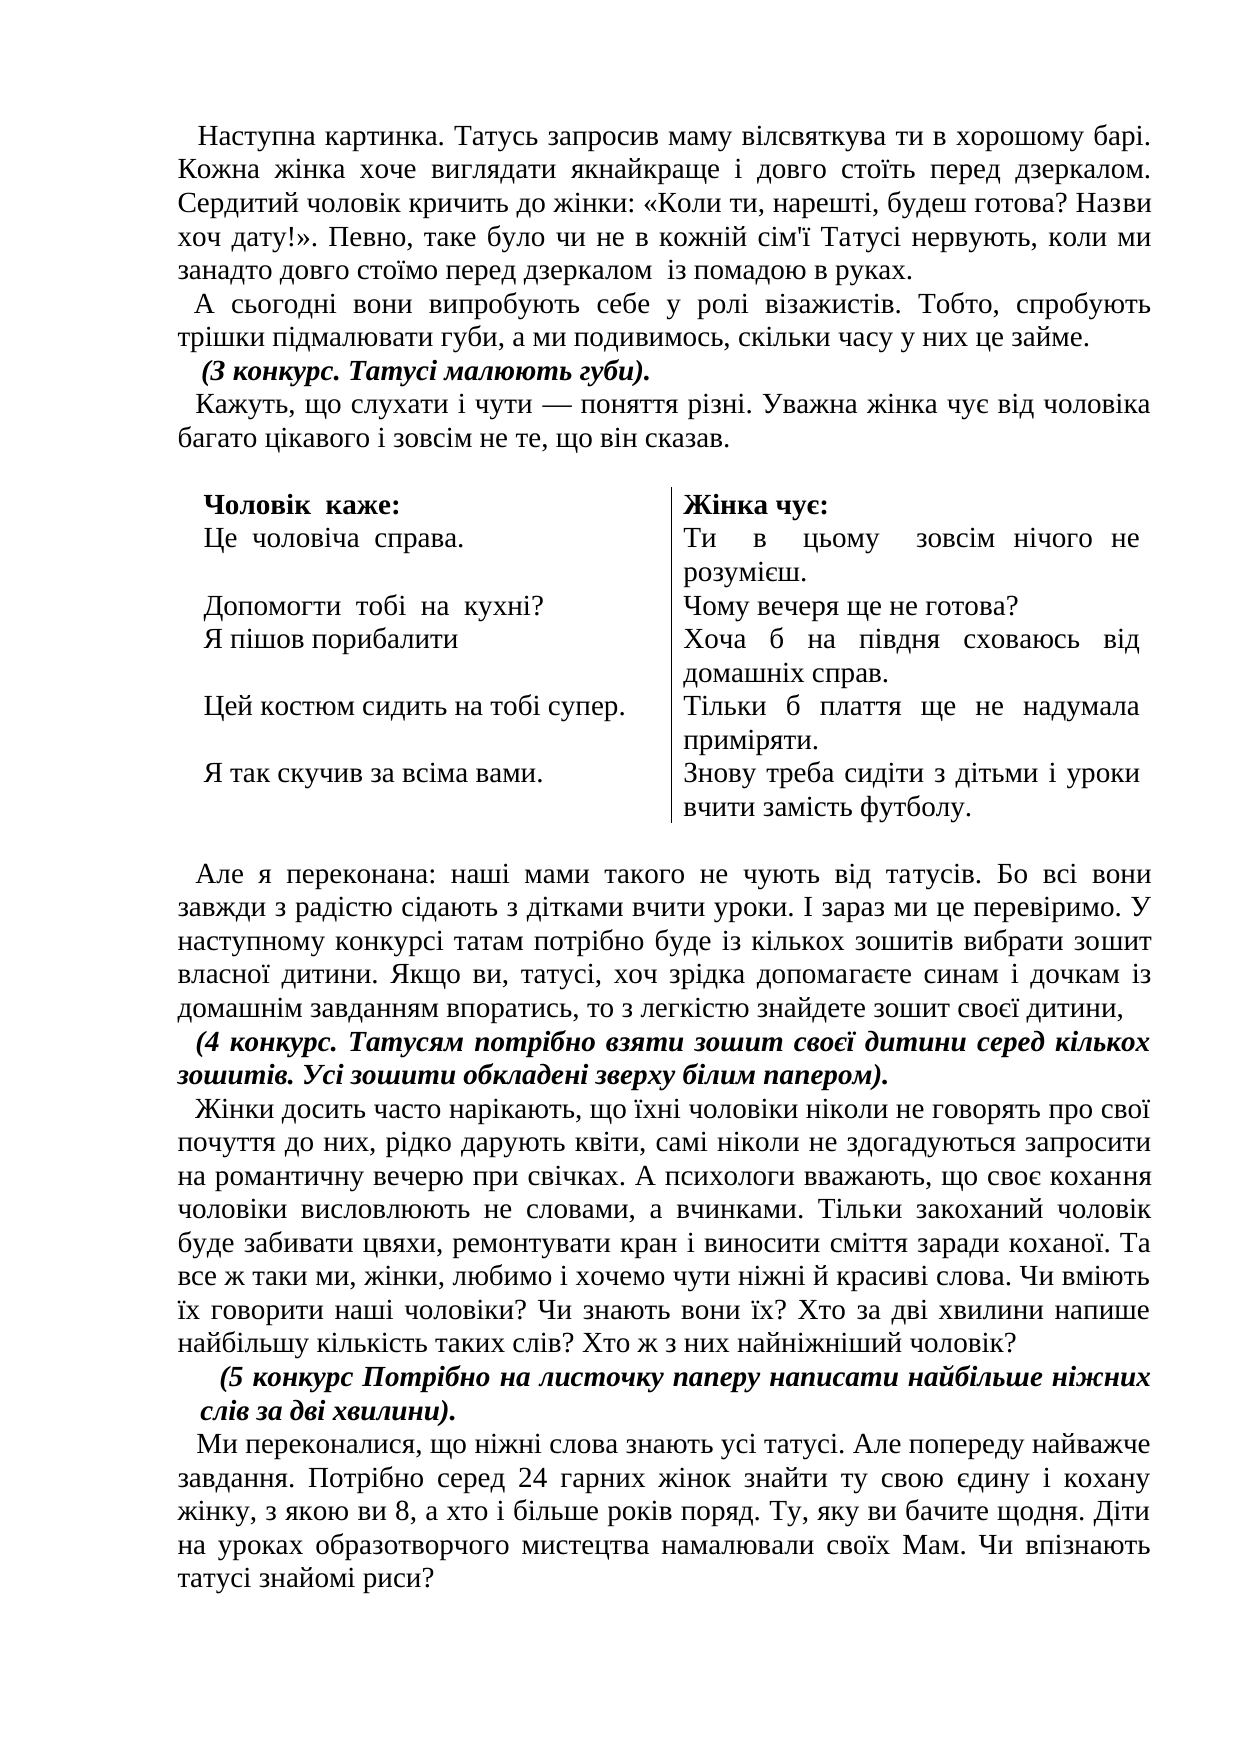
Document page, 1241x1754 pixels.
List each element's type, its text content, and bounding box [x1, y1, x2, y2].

table_cell Цей костюм сидить на тобі супер. [192, 688, 671, 755]
table_header Жінка чує: [672, 487, 1152, 521]
table_cell Ти в цьому зовсім нічого не розумієш. [672, 521, 1152, 588]
text (4 конкурс. Татусям потрібно взяти зошит своєї дитини серед кількох зошитів. Усі зошити обкладені зверху білим папером). [177, 1024, 1152, 1091]
table_cell Чому вечеря ще не готова? [672, 588, 1152, 621]
text (5 конкурс Потрібно на листочку паперу написати найбільше ніжних слів за дві хвилини). [200, 1359, 1152, 1426]
table_cell Це чоловіча справа. [192, 521, 671, 588]
table_cell Хоча б на півдня сховаюсь від домашніх справ. [672, 621, 1152, 688]
text Але я переконана: наші мами такого не чують від татусів. Бо всі вони завжди з радістю сідають з дітками вчити уроки. І зараз ми це перевіримо. У наступному конкурсі татам потрібно буде із кількох зошитів вибрати зошит власної дитини. Якщо ви, татусі, хоч зрідка допомагаєте синам і дочкам із домашнім завданням впоратись, то з легкістю знайдете зошит своєї дитини, [177, 856, 1152, 1024]
table_cell Тільки б плаття ще не надумала приміряти. [672, 688, 1152, 755]
text Кажуть, що слухати і чути — поняття різні. Уважна жінка чує від чоловіка багато цікавого і зовсім не те, що він сказав. [177, 386, 1152, 453]
text Наступна картинка. Татусь запросив маму вілсвяткува ти в хорошому барі. Кожна жінка хоче виглядати якнайкраще і довго стоїть перед дзеркалом. Сердитий чоловік кричить до жінки: «Коли ти, нарешті, будеш готова? Назви хоч дату!». Певно, таке було чи не в кожній сім'ї Татусі нервують, коли ми занадто довго стоїмо перед дзеркалом із помадою в руках. [177, 118, 1152, 286]
table_header Чоловік каже: [192, 487, 671, 521]
table_cell Знову треба сидіти з дітьми і уроки вчити замість футболу. [672, 755, 1152, 822]
text Ми переконалися, що ніжні слова знають усі татусі. Але попереду найважче завдання. Потрібно серед 24 гарних жінок знайти ту свою єдину і кохану жінку, з якою ви 8, а хто і більше років поряд. Ту, яку ви бачите щодня. Діти на уроках образотворчого мистецтва намалювали своїх Мам. Чи впізнають татусі знайомі риси? [177, 1426, 1152, 1594]
text А сьогодні вони випробують себе у ролі візажистів. Тобто, спробують трішки підмалювати губи, а ми подивимось, скільки часу у них це займе. [177, 286, 1152, 353]
text Жінки досить часто нарікають, що їхні чоловіки ніколи не говорять про свої почуття до них, рідко дарують квіти, самі ніколи не здогадуються запросити на романтичну вечерю при свічках. А психологи вважають, що своє кохання чоловіки висловлюють не словами, а вчинками. Тільки закоханий чоловік буде забивати цвяхи, ремонтувати кран і виносити сміття заради коханої. Та все ж таки ми, жінки, любимо і хочемо чути ніжні й красиві слова. Чи вміють їх говорити наші чоловіки? Чи знають вони їх? Хто за дві хвилини напише найбільшу кількість таких слів? Хто ж з них найніжніший чоловік? [177, 1091, 1152, 1359]
table_cell Я пішов порибалити [192, 621, 671, 688]
table_cell Я так скучив за всіма вами. [192, 755, 671, 822]
table_cell Допомогти тобі на кухні? [192, 588, 671, 621]
text (З конкурс. Татусі малюють губи). [201, 353, 1152, 386]
